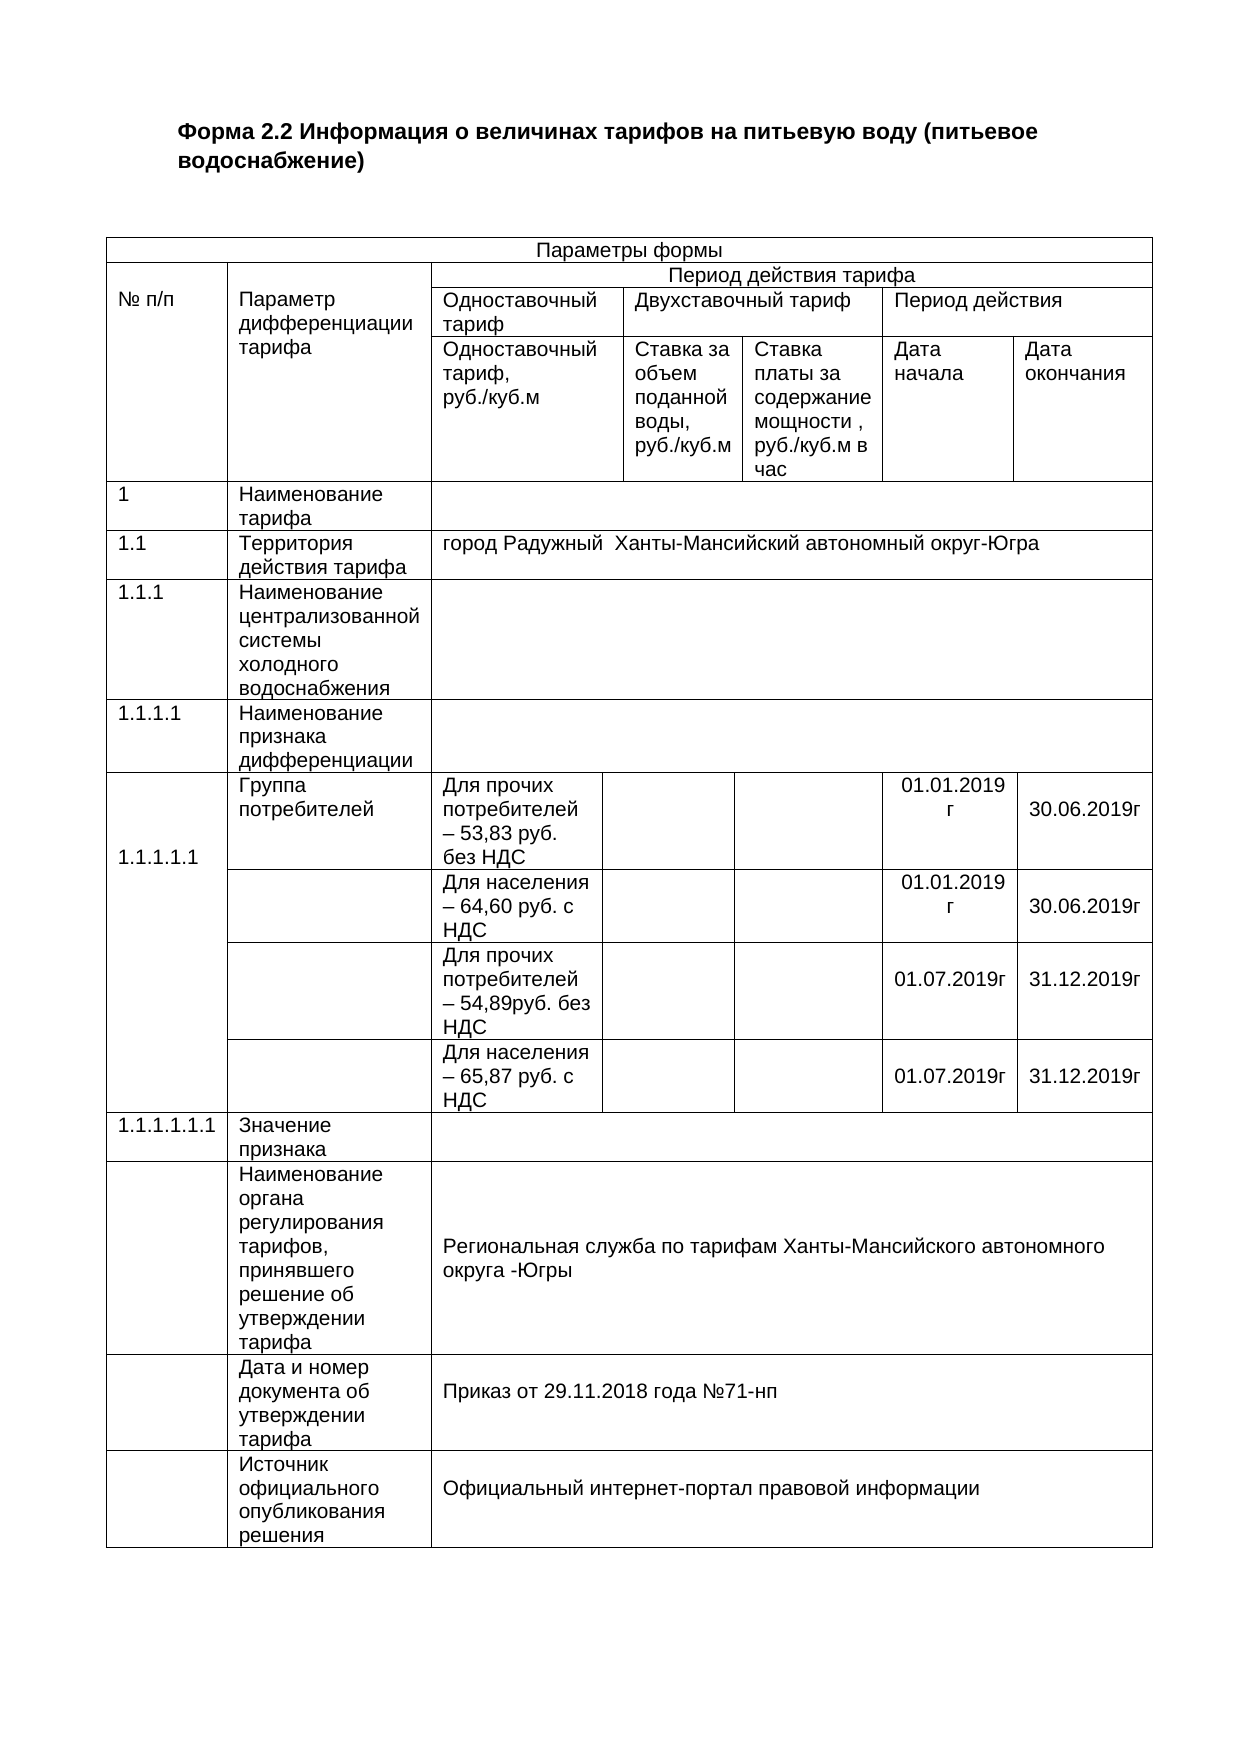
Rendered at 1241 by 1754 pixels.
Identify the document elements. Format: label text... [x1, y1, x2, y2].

table_cell [432, 700, 1152, 772]
table_cell Ставка за объем поданной воды, руб./куб.м [624, 337, 742, 481]
table_header Параметры формы [107, 238, 1152, 262]
table_cell Источник официального опубликования решения [228, 1451, 431, 1547]
table_cell Одноставочный тариф, руб./куб.м [432, 337, 623, 481]
table_cell 1.1.1 [107, 580, 227, 699]
table_cell 01.01.2019г [883, 870, 1017, 942]
table_cell 1 [107, 482, 227, 529]
table_cell [603, 1040, 734, 1112]
table_cell [735, 870, 882, 942]
table_cell Наименование тарифа [228, 482, 431, 529]
table_cell 1.1.1.1.1 [107, 773, 227, 1112]
table_cell [432, 1113, 1152, 1161]
table_cell 01.07.2019г [883, 943, 1017, 1039]
table_cell [107, 1451, 227, 1547]
table_cell Одноставочный тариф [432, 288, 623, 336]
table_cell [603, 773, 734, 869]
table_cell 01.07.2019г [883, 1040, 1017, 1112]
table_cell [735, 1040, 882, 1112]
table_cell Параметр дифференциации тарифа [228, 263, 431, 481]
table_cell Двухставочный тариф [624, 288, 882, 336]
table_cell Официальный интернет-портал правовой информации [432, 1451, 1152, 1547]
table_cell [228, 870, 431, 942]
table_cell Группа потребителей [228, 773, 431, 869]
table_cell [432, 580, 1152, 699]
table_cell [107, 1355, 227, 1450]
table_cell Наименование органа регулирования тарифов, принявшего решение об утверждении тарифа [228, 1162, 431, 1353]
table_cell № п/п [107, 263, 227, 481]
table_cell Приказ от 29.11.2018 года №71-нп [432, 1355, 1152, 1450]
table_cell Период действия тарифа [432, 263, 1152, 287]
table_cell 1.1.1.1.1.1 [107, 1113, 227, 1161]
table_cell Дата начала [883, 337, 1013, 481]
table_cell Территория действия тарифа [228, 531, 431, 578]
table_cell 31.12.2019г [1018, 1040, 1152, 1112]
table_cell Для населения – 65,87 руб. с НДС [432, 1040, 602, 1112]
table_cell 1.1 [107, 531, 227, 578]
text Форма 2.2 Информация о величинах тарифов на питьевую воду (питьевое водоснабжение) [177, 118, 1152, 173]
table_cell [228, 1040, 431, 1112]
table_cell Региональная служба по тарифам Ханты-Мансийского автономного округа -Югры [432, 1162, 1152, 1353]
table_cell 01.01.2019г [883, 773, 1017, 869]
table_cell [107, 1162, 227, 1353]
table_cell Ставка платы за содержание мощности , руб./куб.м в час [743, 337, 882, 481]
table_cell 31.12.2019г [1018, 943, 1152, 1039]
table_cell Значение признака [228, 1113, 431, 1161]
table_cell [603, 870, 734, 942]
table_cell Дата окончания [1014, 337, 1152, 481]
table_cell [228, 943, 431, 1039]
table_cell Для прочих потребителей – 53,83 руб. без НДС [432, 773, 602, 869]
table_cell 30.06.2019г [1018, 870, 1152, 942]
table_cell Дата и номер документа об утверждении тарифа [228, 1355, 431, 1450]
table_cell [603, 943, 734, 1039]
table_cell 1.1.1.1 [107, 700, 227, 772]
table_cell Наименование признака дифференциации [228, 700, 431, 772]
table_cell Для населения – 64,60 руб. с НДС [432, 870, 602, 942]
table_cell Наименование централизованной системы холодного водоснабжения [228, 580, 431, 699]
table_cell 30.06.2019г [1018, 773, 1152, 869]
table_cell [432, 482, 1152, 529]
table_cell [735, 773, 882, 869]
table_cell Для прочих потребителей – 54,89руб. без НДС [432, 943, 602, 1039]
table_cell город Радужный Ханты-Мансийский автономный округ-Югра [432, 531, 1152, 578]
table_cell [735, 943, 882, 1039]
table_cell Период действия [883, 288, 1152, 336]
